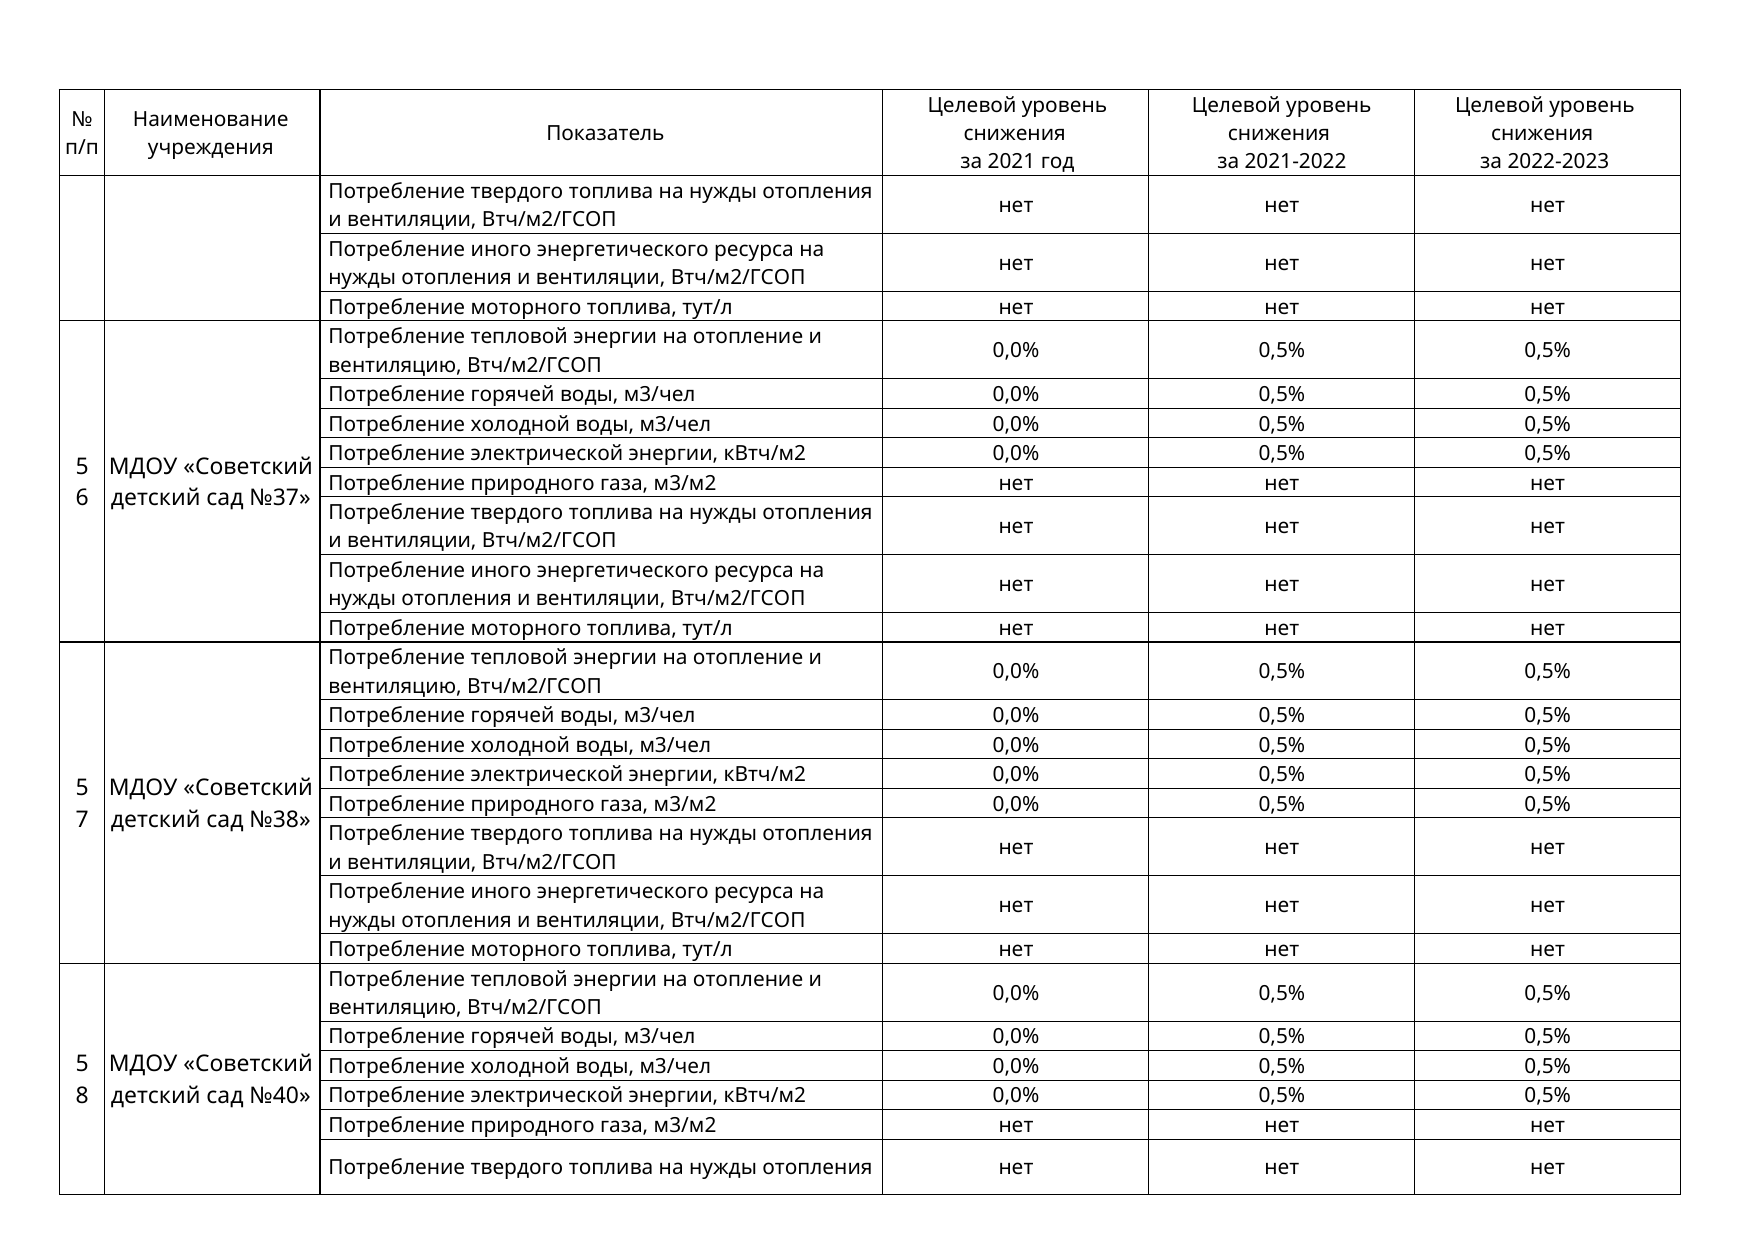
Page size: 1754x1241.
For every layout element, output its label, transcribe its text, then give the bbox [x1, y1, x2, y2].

table_header Целевой уровень снижения за 2021 год [883, 90, 1148, 175]
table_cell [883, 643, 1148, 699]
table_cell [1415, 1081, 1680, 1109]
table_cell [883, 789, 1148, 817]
table_header Наименование учреждения [105, 90, 319, 175]
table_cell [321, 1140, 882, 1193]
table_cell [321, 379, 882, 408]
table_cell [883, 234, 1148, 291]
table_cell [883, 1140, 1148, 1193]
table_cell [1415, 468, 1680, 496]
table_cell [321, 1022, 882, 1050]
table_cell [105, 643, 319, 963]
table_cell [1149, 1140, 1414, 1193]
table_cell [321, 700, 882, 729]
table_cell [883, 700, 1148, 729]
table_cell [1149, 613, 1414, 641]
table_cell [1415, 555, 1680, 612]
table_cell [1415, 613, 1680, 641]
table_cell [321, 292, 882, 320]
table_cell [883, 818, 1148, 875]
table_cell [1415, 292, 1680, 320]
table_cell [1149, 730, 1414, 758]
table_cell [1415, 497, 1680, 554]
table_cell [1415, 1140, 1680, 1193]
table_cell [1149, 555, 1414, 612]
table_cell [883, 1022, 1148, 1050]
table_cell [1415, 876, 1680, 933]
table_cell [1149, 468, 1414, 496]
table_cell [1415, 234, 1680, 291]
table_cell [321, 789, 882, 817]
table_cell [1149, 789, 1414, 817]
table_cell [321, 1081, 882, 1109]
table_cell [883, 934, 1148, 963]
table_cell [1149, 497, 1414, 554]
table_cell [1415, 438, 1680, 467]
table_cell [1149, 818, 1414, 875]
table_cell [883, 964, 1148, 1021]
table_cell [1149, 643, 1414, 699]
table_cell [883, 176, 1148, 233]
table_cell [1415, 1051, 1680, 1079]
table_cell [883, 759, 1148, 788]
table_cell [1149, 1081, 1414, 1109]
table_header Целевой уровень снижения за 2022-2023 [1415, 90, 1680, 175]
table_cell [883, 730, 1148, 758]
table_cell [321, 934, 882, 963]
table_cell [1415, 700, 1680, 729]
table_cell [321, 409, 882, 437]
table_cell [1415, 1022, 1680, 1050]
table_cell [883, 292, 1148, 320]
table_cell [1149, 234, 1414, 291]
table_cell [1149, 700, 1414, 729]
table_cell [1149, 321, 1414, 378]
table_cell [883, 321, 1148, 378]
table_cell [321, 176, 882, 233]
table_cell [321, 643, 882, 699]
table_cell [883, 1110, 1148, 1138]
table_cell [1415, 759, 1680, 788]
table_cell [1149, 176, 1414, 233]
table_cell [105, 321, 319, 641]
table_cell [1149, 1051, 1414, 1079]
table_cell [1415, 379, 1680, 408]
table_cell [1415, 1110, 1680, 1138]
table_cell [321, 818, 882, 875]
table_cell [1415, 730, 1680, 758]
table_header № п/п [60, 90, 104, 175]
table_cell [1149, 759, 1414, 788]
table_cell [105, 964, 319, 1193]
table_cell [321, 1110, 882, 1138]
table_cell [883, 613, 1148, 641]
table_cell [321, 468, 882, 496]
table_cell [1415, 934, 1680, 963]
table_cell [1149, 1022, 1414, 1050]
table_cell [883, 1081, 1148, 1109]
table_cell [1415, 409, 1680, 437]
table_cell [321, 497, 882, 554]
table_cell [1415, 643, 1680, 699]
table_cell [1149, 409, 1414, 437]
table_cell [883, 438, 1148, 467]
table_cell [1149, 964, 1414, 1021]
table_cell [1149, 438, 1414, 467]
table_header Показатель [321, 90, 882, 175]
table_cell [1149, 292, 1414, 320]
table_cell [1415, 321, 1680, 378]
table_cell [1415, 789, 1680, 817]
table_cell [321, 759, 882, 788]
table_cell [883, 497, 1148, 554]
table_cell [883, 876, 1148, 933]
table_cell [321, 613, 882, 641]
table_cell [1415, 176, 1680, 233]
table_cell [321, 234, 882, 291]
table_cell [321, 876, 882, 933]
table_header Целевой уровень снижения за 2021-2022 [1149, 90, 1414, 175]
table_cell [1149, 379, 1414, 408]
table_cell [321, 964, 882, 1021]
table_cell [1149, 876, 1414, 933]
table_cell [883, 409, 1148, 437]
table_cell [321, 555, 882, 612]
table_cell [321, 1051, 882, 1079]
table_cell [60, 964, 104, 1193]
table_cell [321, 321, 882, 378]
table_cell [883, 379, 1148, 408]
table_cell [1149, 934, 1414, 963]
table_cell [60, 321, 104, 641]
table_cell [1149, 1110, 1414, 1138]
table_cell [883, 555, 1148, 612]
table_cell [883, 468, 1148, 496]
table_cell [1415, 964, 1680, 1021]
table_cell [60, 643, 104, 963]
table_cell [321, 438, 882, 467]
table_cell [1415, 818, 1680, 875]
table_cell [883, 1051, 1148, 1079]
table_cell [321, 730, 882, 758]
